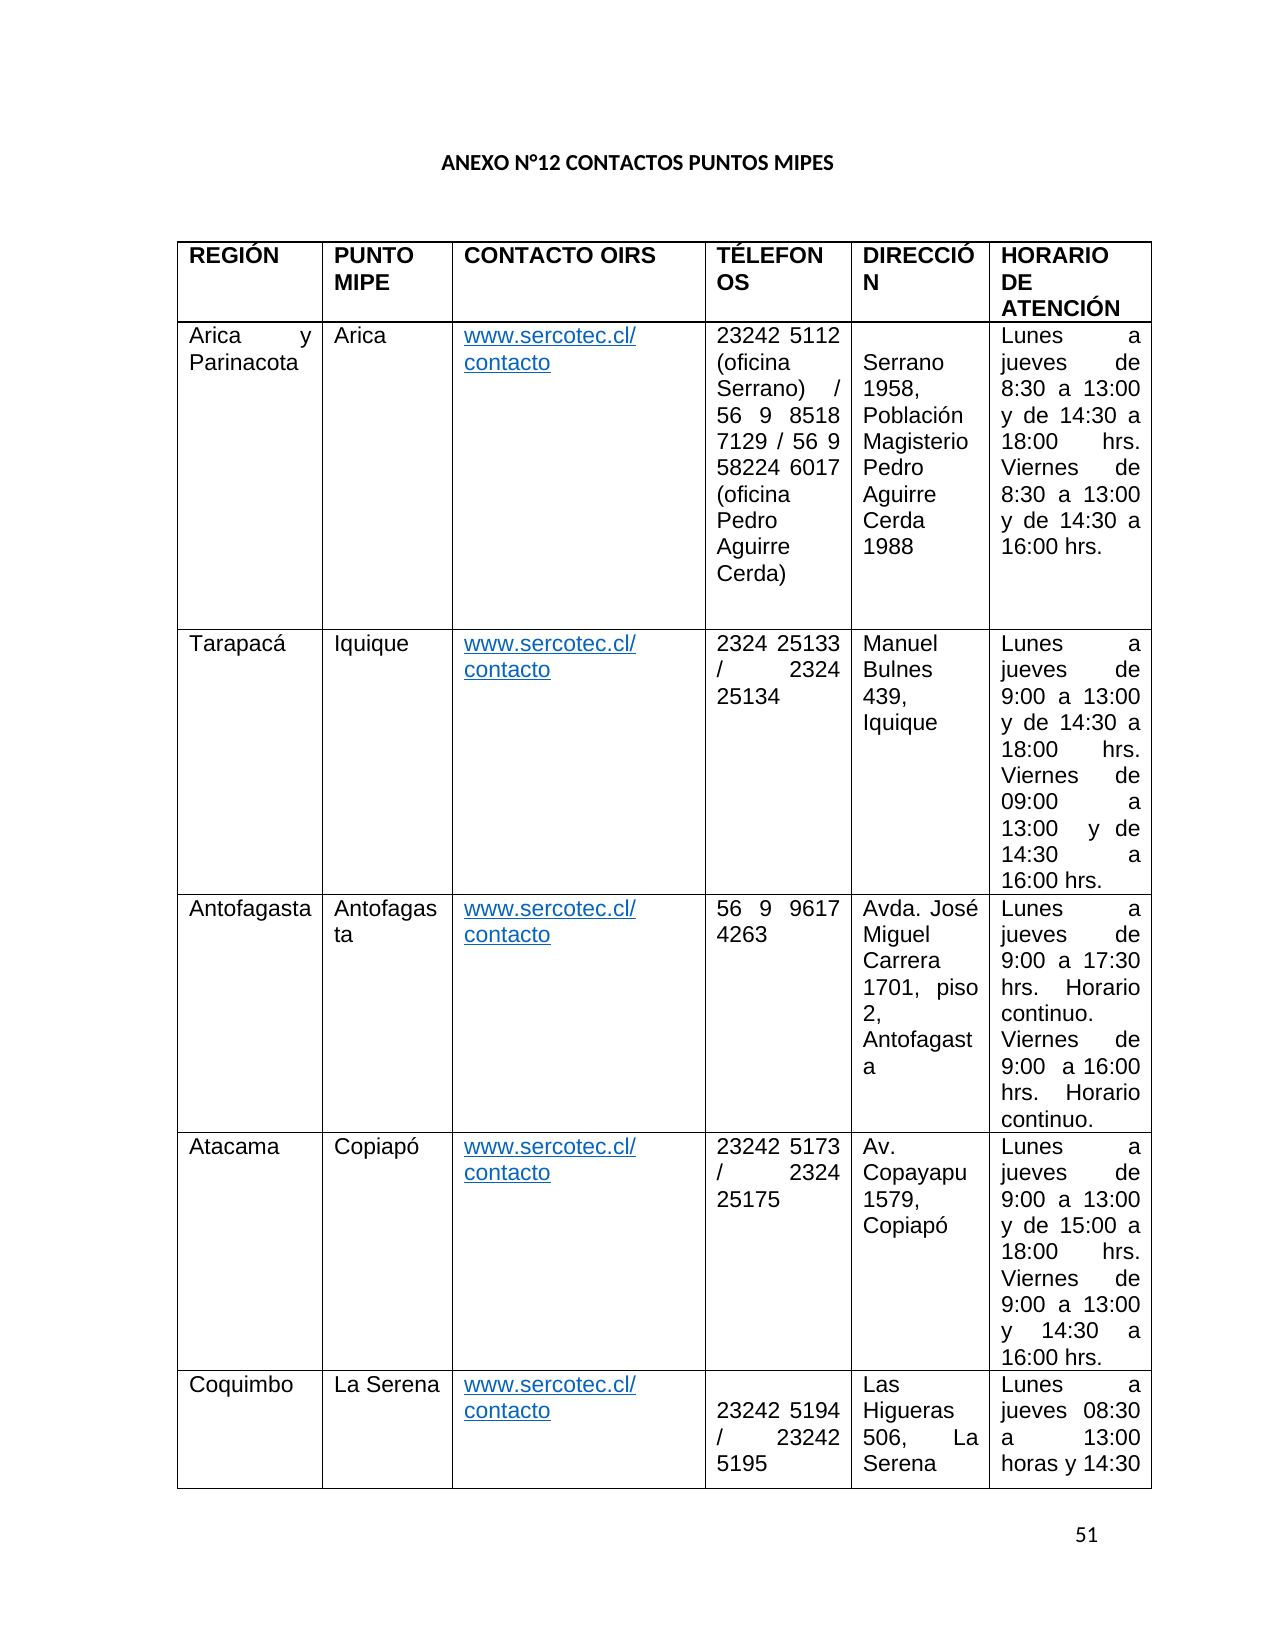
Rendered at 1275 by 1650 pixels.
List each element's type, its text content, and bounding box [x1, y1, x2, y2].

table_cell Antofagasta [323, 895, 452, 1132]
table_cell www.sercotec.cl/contacto [453, 323, 705, 629]
table_cell 2324 25133 / 2324 25134 [706, 630, 851, 894]
table_cell www.sercotec.cl/contacto [453, 1133, 705, 1370]
table_header TÉLEFONOS [706, 243, 851, 321]
table_cell La Serena [323, 1371, 452, 1488]
text ANEXO N°12 CONTACTOS PUNTOS MIPES [177, 148, 1098, 176]
table_header PUNTO MIPE [323, 243, 452, 321]
table_header DIRECCIÓN [852, 243, 989, 321]
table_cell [852, 1371, 989, 1488]
table_cell Lunes a jueves de 9:00 a 13:00 y de 15:00 a 18:00 hrs. Viernes de 9:00 a 13:00 y 14:30 a 16:00 hrs. [990, 1133, 1151, 1370]
table_cell Av. Copayapu 1579, Copiapó [852, 1133, 989, 1370]
table_header HORARIO DE ATENCIÓN [990, 243, 1151, 321]
table_cell Antofagasta [178, 895, 322, 1132]
table_cell Coquimbo [178, 1371, 322, 1488]
table_cell Arica y Parinacota [178, 323, 322, 629]
table_cell www.sercotec.cl/contacto [453, 630, 705, 894]
table_cell Copiapó [323, 1133, 452, 1370]
table_cell Iquique [323, 630, 452, 894]
table_cell 23242 5112 (oficina Serrano) / 56 9 8518 7129 / 56 9 58224 6017 (oficina Pedro Aguirre Cerda) [706, 323, 851, 629]
table_cell www.sercotec.cl/contacto [453, 895, 705, 1132]
table_cell 23242 5173 / 2324 25175 [706, 1133, 851, 1370]
table_header CONTACTO OIRS [453, 243, 705, 321]
table_cell Lunes a jueves de 8:30 a 13:00 y de 14:30 a 18:00 hrs. Viernes de 8:30 a 13:00 y de 14:30 a 16:00 hrs. [990, 323, 1151, 629]
table_cell Lunes a jueves de 9:00 a 13:00 y de 14:30 a 18:00 hrs. Viernes de 09:00 a 13:00 y de 14:30 a 16:00 hrs. [990, 630, 1151, 894]
table_cell Tarapacá [178, 630, 322, 894]
table_cell 56 9 9617 4263 [706, 895, 851, 1132]
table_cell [453, 1371, 705, 1488]
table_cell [706, 1371, 851, 1488]
table_cell Manuel Bulnes 439, Iquique [852, 630, 989, 894]
table_cell Serrano 1958, Población Magisterio Pedro Aguirre Cerda 1988 [852, 323, 989, 629]
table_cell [990, 1371, 1151, 1488]
table_cell Arica [323, 323, 452, 629]
table_cell Atacama [178, 1133, 322, 1370]
table_cell Lunes a jueves de 9:00 a 17:30 hrs. Horario continuo. Viernes de 9:00 a 16:00 hrs. Horario continuo. [990, 895, 1151, 1132]
table_header REGIÓN [178, 243, 322, 321]
table_cell Avda. José Miguel Carrera 1701, piso 2, Antofagasta [852, 895, 989, 1132]
